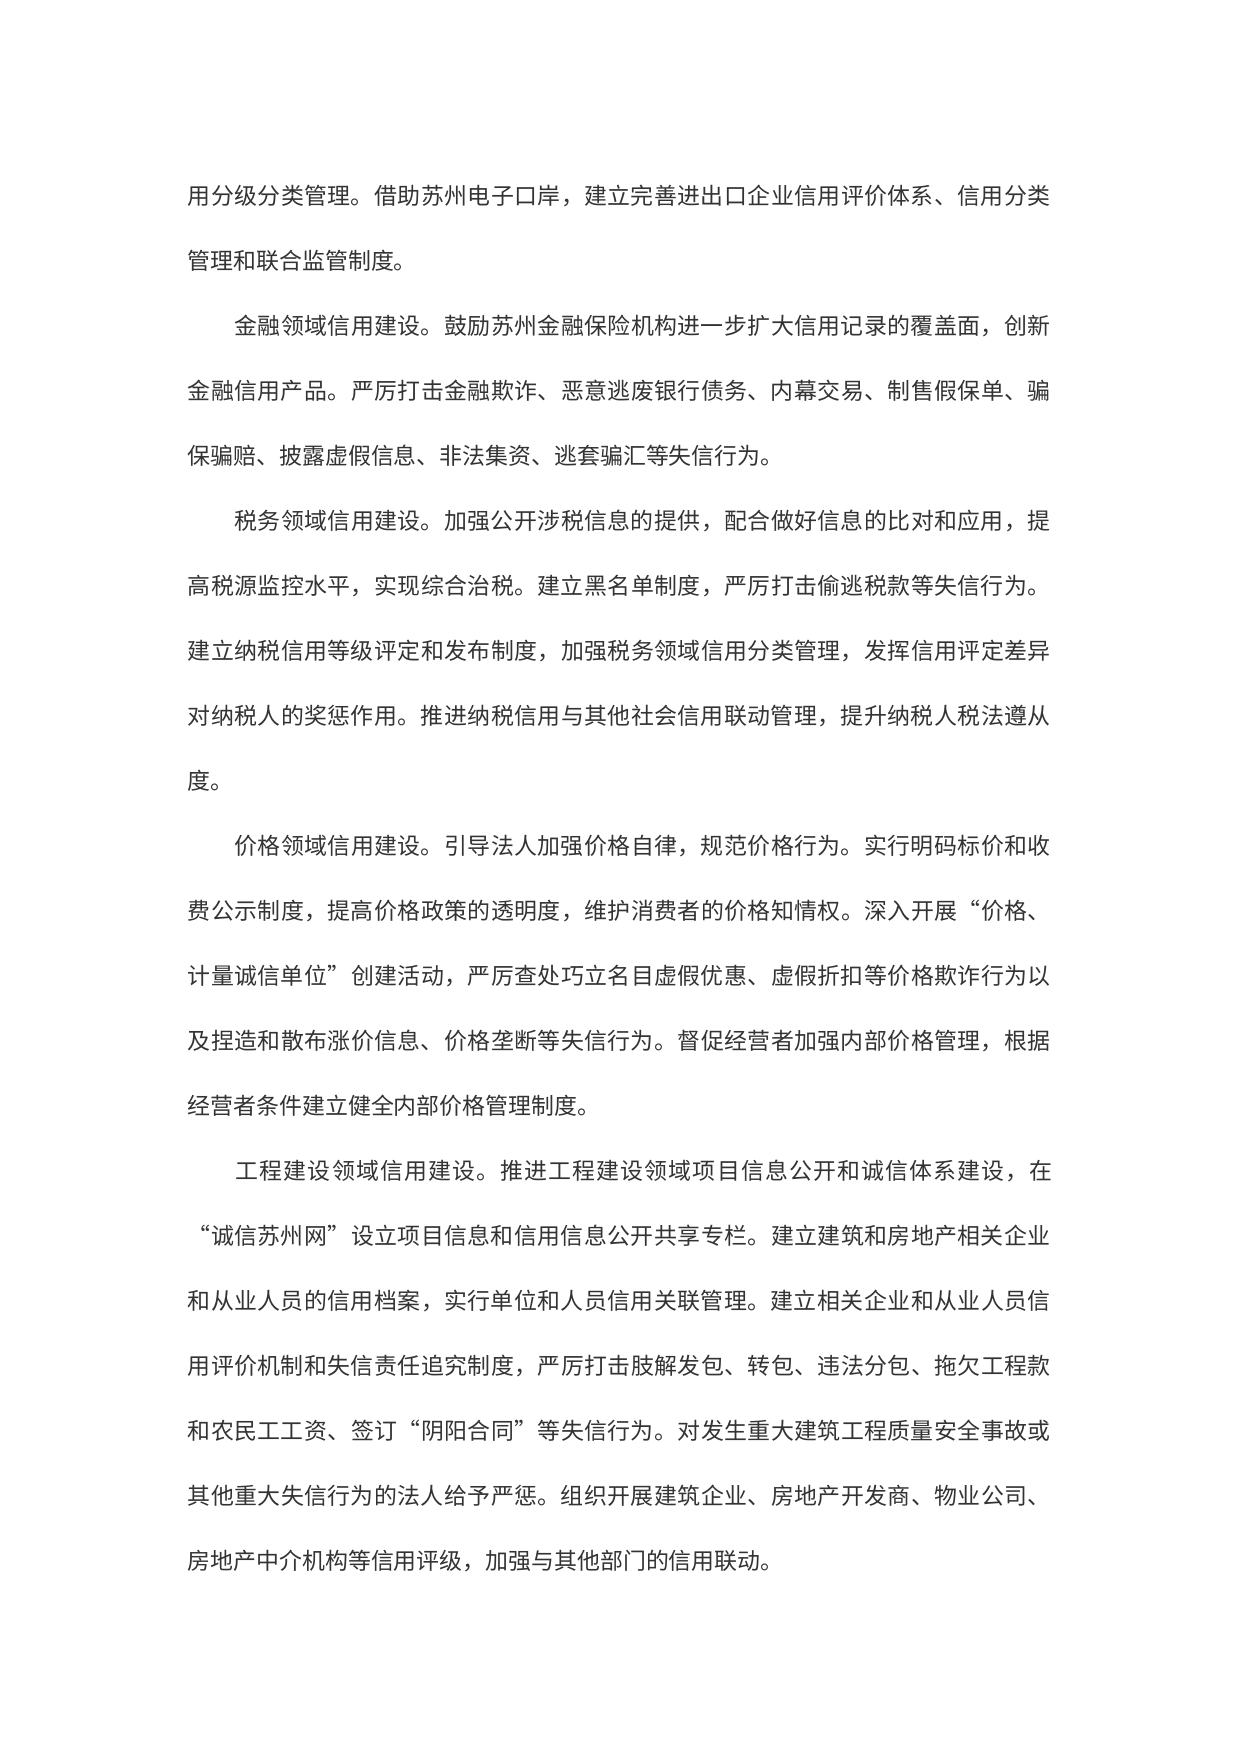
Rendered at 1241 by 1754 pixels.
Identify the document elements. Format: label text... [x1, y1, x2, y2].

text 工程建设领域信用建设。推进工程建设领域项目信息公开和诚信体系建设，在“诚信苏州网”设立项目信息和信用信息公开共享专栏。建立建筑和房地产相关企业和从业人员的信用档案，实行单位和人员信用关联管理。建立相关企业和从业人员信用评价机制和失信责任追究制度，严厉打击肢解发包、转包、违法分包、拖欠工程款和农民工工资、签订“阴阳合同”等失信行为。对发生重大建筑工程质量安全事故或其他重大失信行为的法人给予严惩。组织开展建筑企业、房地产开发商、物业公司、房地产中介机构等信用评级，加强与其他部门的信用联动。 [187, 1137, 1053, 1592]
text 金融领域信用建设。鼓励苏州金融保险机构进一步扩大信用记录的覆盖面，创新金融信用产品。严厉打击金融欺诈、恶意逃废银行债务、内幕交易、制售假保单、骗保骗赔、披露虚假信息、非法集资、逃套骗汇等失信行为。 [187, 292, 1053, 487]
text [187, 162, 1053, 292]
text 税务领域信用建设。加强公开涉税信息的提供，配合做好信息的比对和应用，提高税源监控水平，实现综合治税。建立黑名单制度，严厉打击偷逃税款等失信行为。建立纳税信用等级评定和发布制度，加强税务领域信用分类管理，发挥信用评定差异对纳税人的奖惩作用。推进纳税信用与其他社会信用联动管理，提升纳税人税法遵从度。 [187, 487, 1053, 812]
text 价格领域信用建设。引导法人加强价格自律，规范价格行为。实行明码标价和收费公示制度，提高价格政策的透明度，维护消费者的价格知情权。深入开展“价格、计量诚信单位”创建活动，严厉查处巧立名目虚假优惠、虚假折扣等价格欺诈行为以及捏造和散布涨价信息、价格垄断等失信行为。督促经营者加强内部价格管理，根据经营者条件建立健全内部价格管理制度。 [187, 812, 1053, 1137]
